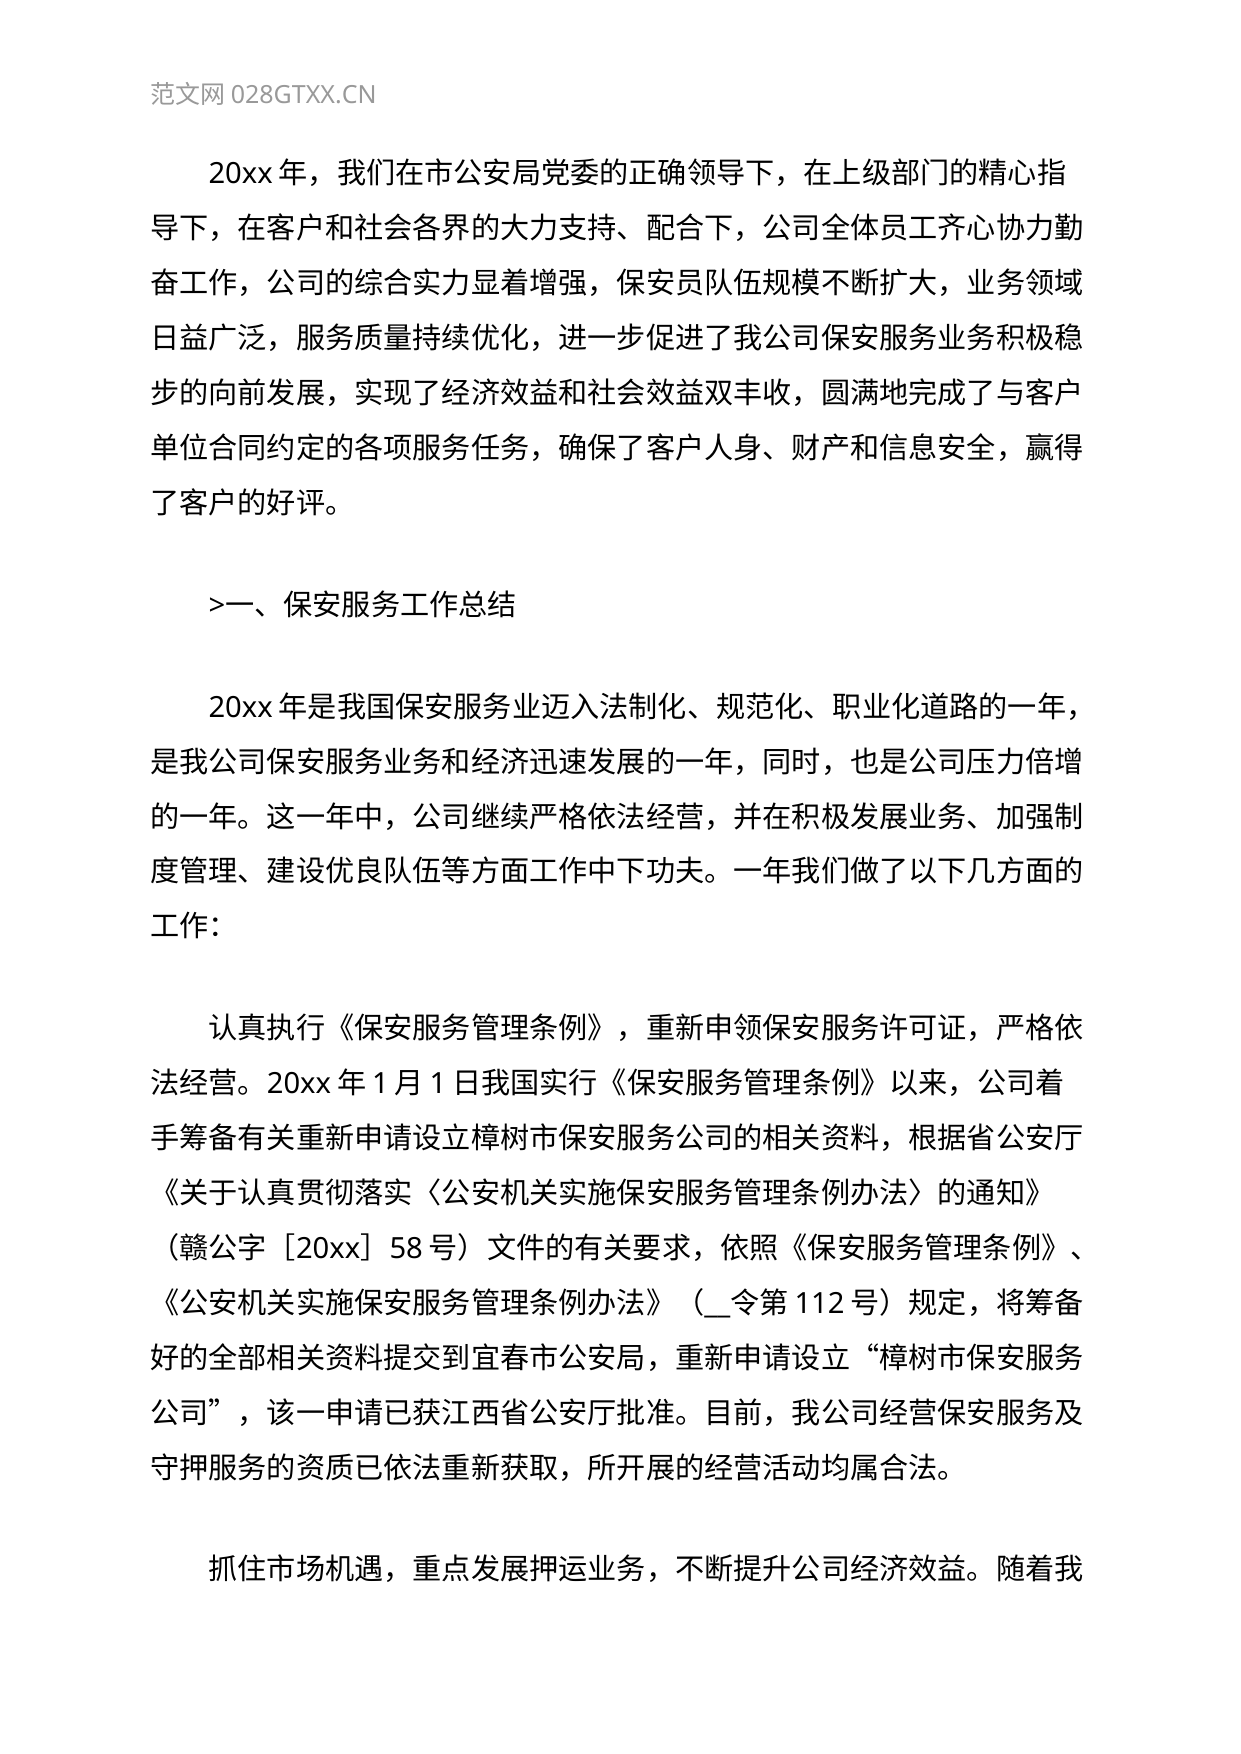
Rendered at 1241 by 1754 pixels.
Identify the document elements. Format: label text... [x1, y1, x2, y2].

text 20xx年是我国保安服务业迈入法制化、规范化、职业化道路的一年，是我公司保安服务业务和经济迅速发展的一年，同时，也是公司压力倍增的一年。这一年中，公司继续严格依法经营，并在积极发展业务、加强制度管理、建设优良队伍等方面工作中下功夫。一年我们做了以下几方面的工作： [150, 683, 1090, 945]
text 20xx年，我们在市公安局党委的正确领导下，在上级部门的精心指导下，在客户和社会各界的大力支持、配合下，公司全体员工齐心协力勤奋工作，公司的综合实力显着增强，保安员队伍规模不断扩大，业务领域日益广泛，服务质量持续优化，进一步促进了我公司保安服务业务积极稳步的向前发展，实现了经济效益和社会效益双丰收，圆满地完成了与客户单位合同约定的各项服务任务，确保了客户人身、财产和信息安全，赢得了客户的好评。 [150, 150, 1090, 522]
text 认真执行《保安服务管理条例》，重新申领保安服务许可证，严格依法经营。20xx年1月1日我国实行《保安服务管理条例》以来，公司着手筹备有关重新申请设立樟树市保安服务公司的相关资料，根据省公安厅《关于认真贯彻落实〈公安机关实施保安服务管理条例办法〉的通知》（赣公字［20xx］58号）文件的有关要求，依照《保安服务管理条例》、《公安机关实施保安服务管理条例办法》（__令第112号）规定，将筹备好的全部相关资料提交到宜春市公安局，重新申请设立“樟树市保安服务公司”，该一申请已获江西省公安厅批准。目前，我公司经营保安服务及守押服务的资质已依法重新获取，所开展的经营活动均属合法。 [150, 1005, 1090, 1486]
text >一、保安服务工作总结 [150, 581, 1090, 624]
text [150, 1546, 1090, 1588]
